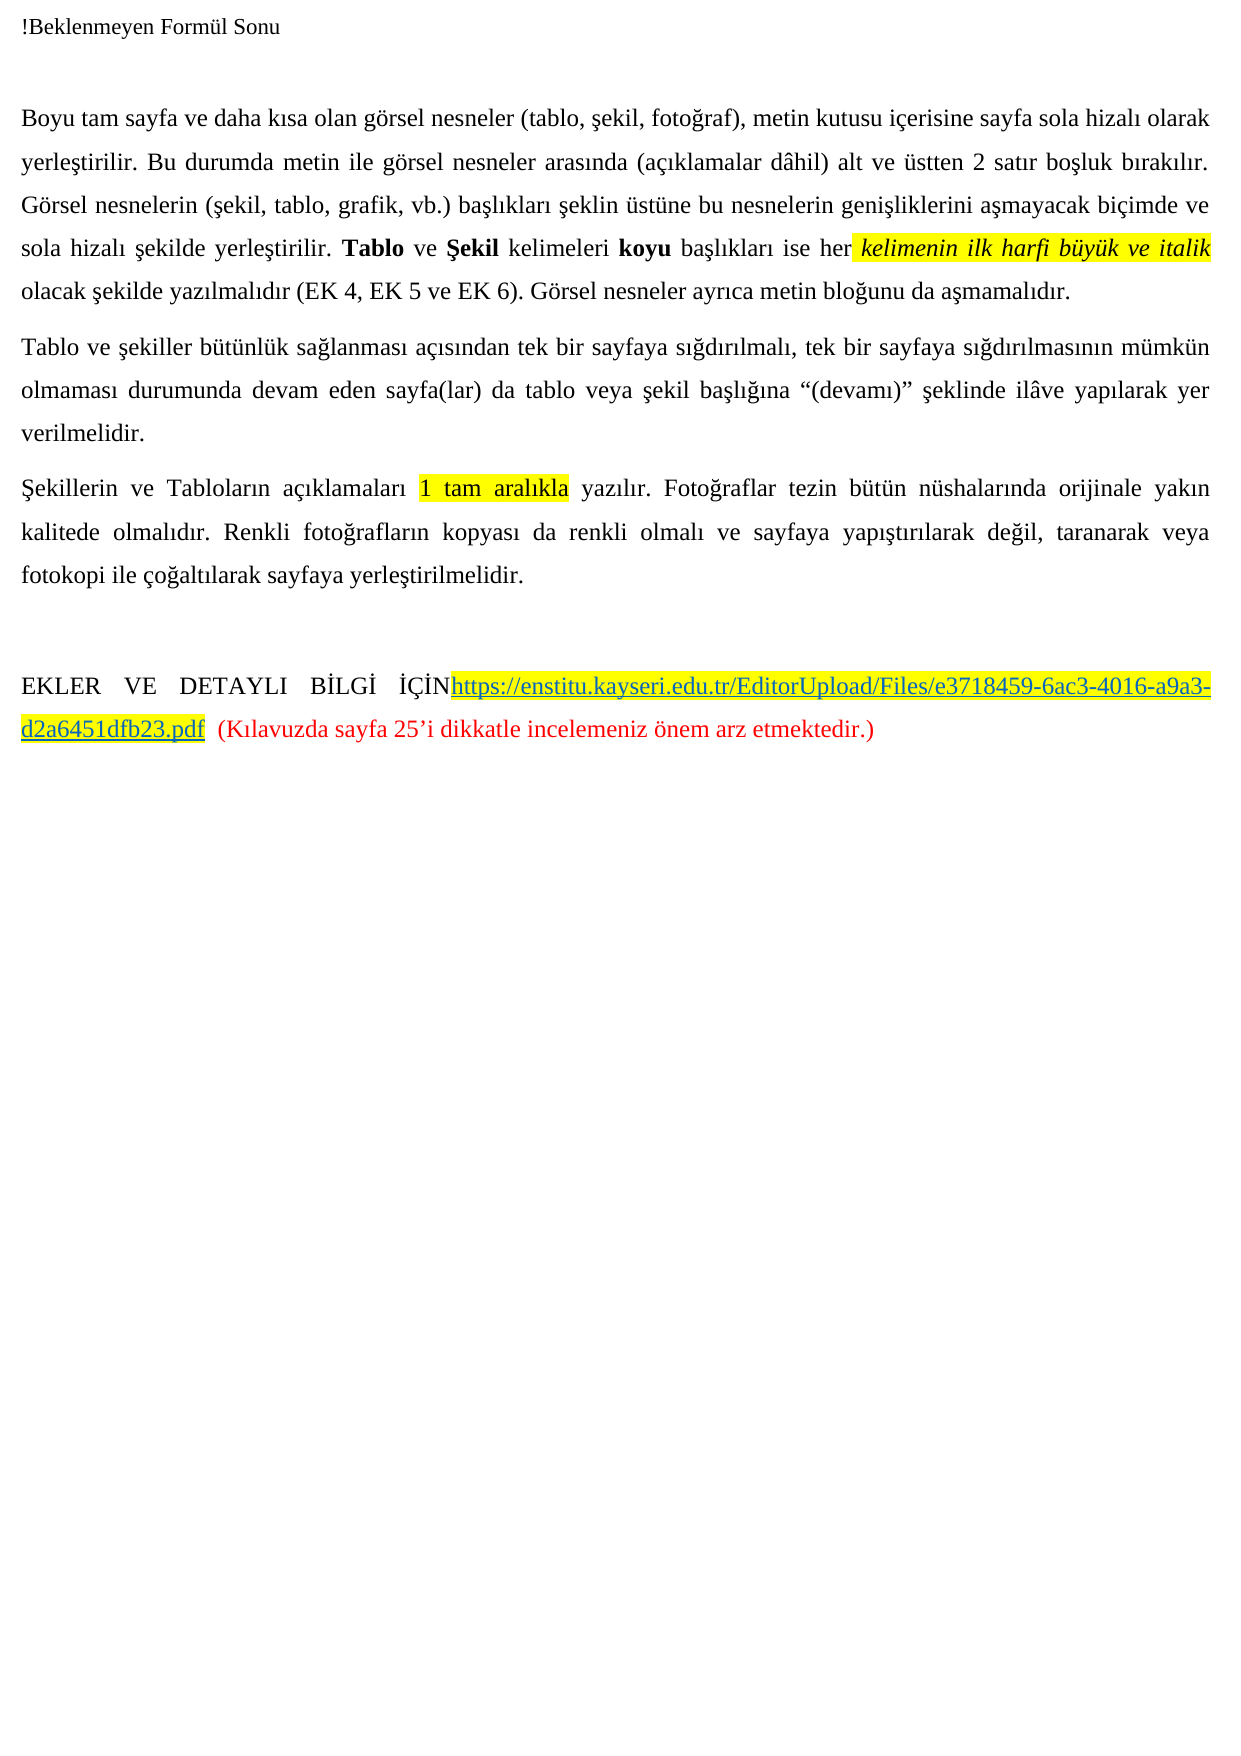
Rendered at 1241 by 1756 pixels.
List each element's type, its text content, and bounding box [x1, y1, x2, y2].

text Boyu tam sayfa ve daha kısa olan görsel nesneler (tablo, şekil, fotoğraf), metin kutusu içerisine sayfa sola hizalı olarak yerleştirilir. Bu durumda metin ile görsel nesneler arasında (açıklamalar dâhil) alt ve üstten 2 satır boşluk bırakılır. Görsel nesnelerin (şekil, tablo, grafik, vb.) başlıkları şeklin üstüne bu nesnelerin genişliklerini aşmayacak biçimde ve sola hizalı şekilde yerleştirilir. Tablo ve Şekil kelimeleri koyu başlıkları ise her kelimenin ilk harfi büyük ve italik olacak şekilde yazılmalıdır (EK 4, EK 5 ve EK 6). Görsel nesneler ayrıca metin bloğunu da aşmamalıdır. [21, 103, 1211, 305]
text Şekillerin ve Tabloların açıklamaları 1 tam aralıkla yazılır. Fotoğraflar tezin bütün nüshalarında orijinale yakın kalitede olmalıdır. Renkli fotoğrafların kopyası da renkli olmalı ve sayfaya yapıştırılarak değil, taranarak veya fotokopi ile çoğaltılarak sayfaya yerleştirilmelidir. [21, 473, 1211, 588]
text EKLER VE DETAYLI BİLGİ İÇİNhttps://enstitu.kayseri.edu.tr/EditorUpload/Files/e3718459-6ac3-4016-a9a3-d2a6451dfb23.pdf (Kılavuzda sayfa 25’i dikkatle incelemeniz önem arz etmektedir.) [21, 671, 1211, 743]
text Tablo ve şekiller bütünlük sağlanması açısından tek bir sayfaya sığdırılmalı, tek bir sayfaya sığdırılmasının mümkün olmaması durumunda devam eden sayfa(lar) da tablo veya şekil başlığına “(devamı)” şeklinde ilâve yapılarak yer verilmelidir. [21, 332, 1211, 447]
